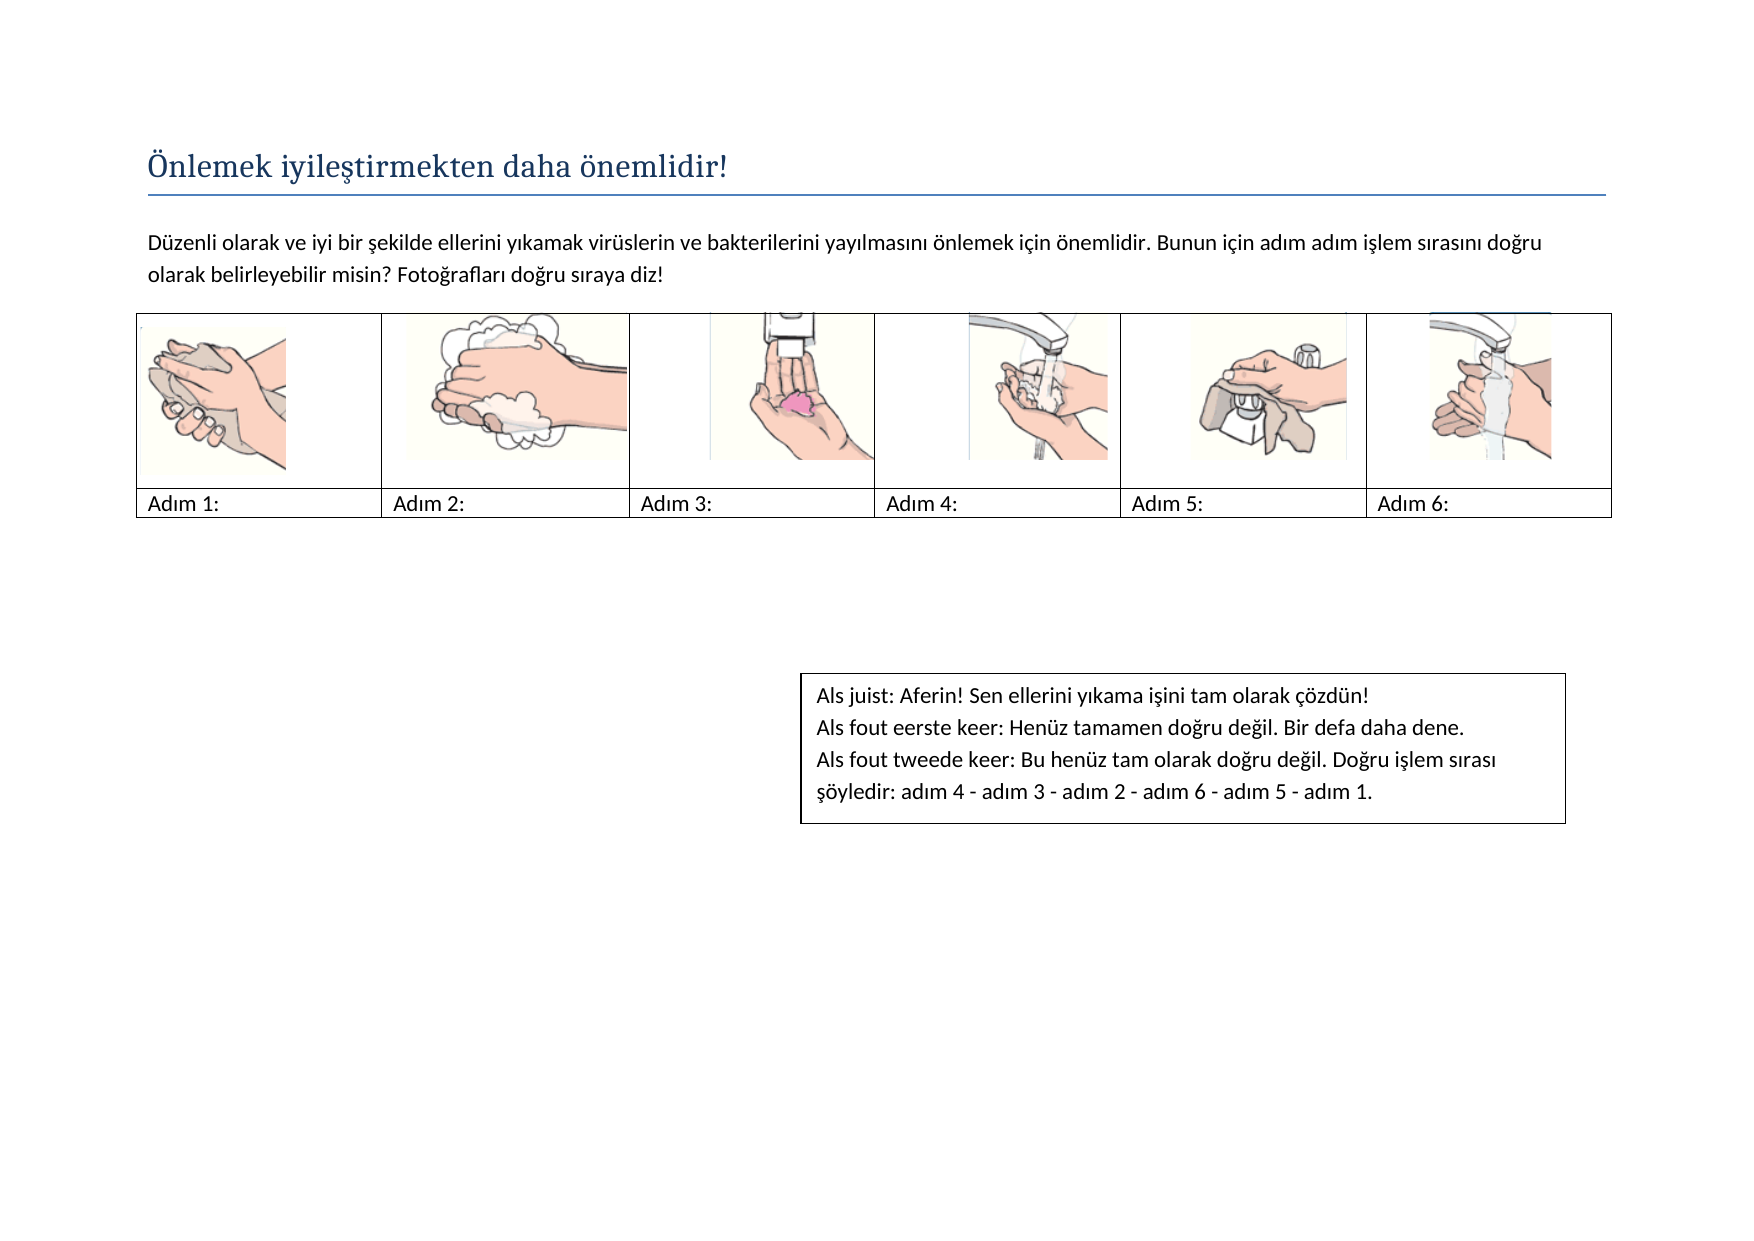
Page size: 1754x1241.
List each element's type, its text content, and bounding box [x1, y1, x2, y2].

table_cell Adım 1: [137, 489, 381, 517]
table_cell Adım 3: [630, 489, 874, 517]
table_cell Adım 4: [875, 489, 1120, 517]
table_header [1121, 314, 1366, 488]
table_cell Adım 6: [1367, 489, 1611, 517]
table_cell Adım 2: [382, 489, 629, 517]
table_header [630, 314, 874, 488]
table_header [875, 314, 1120, 488]
table_header [137, 314, 381, 488]
text Düzenli olarak ve iyi bir şekilde ellerini yıkamak virüslerin ve bakterilerini yayılmasını önlemek için önemlidir. Bunun için adım adım işlem sırasını doğru olarak belirleyebilir misin? Fotoğrafları doğru sıraya diz! [148, 228, 1606, 288]
table_header [382, 314, 629, 488]
table_cell Adım 5: [1121, 489, 1366, 517]
picture [140, 327, 286, 475]
title Önlemek iyileştirmekten daha önemlidir! [148, 148, 1606, 194]
table_header [1367, 314, 1611, 488]
